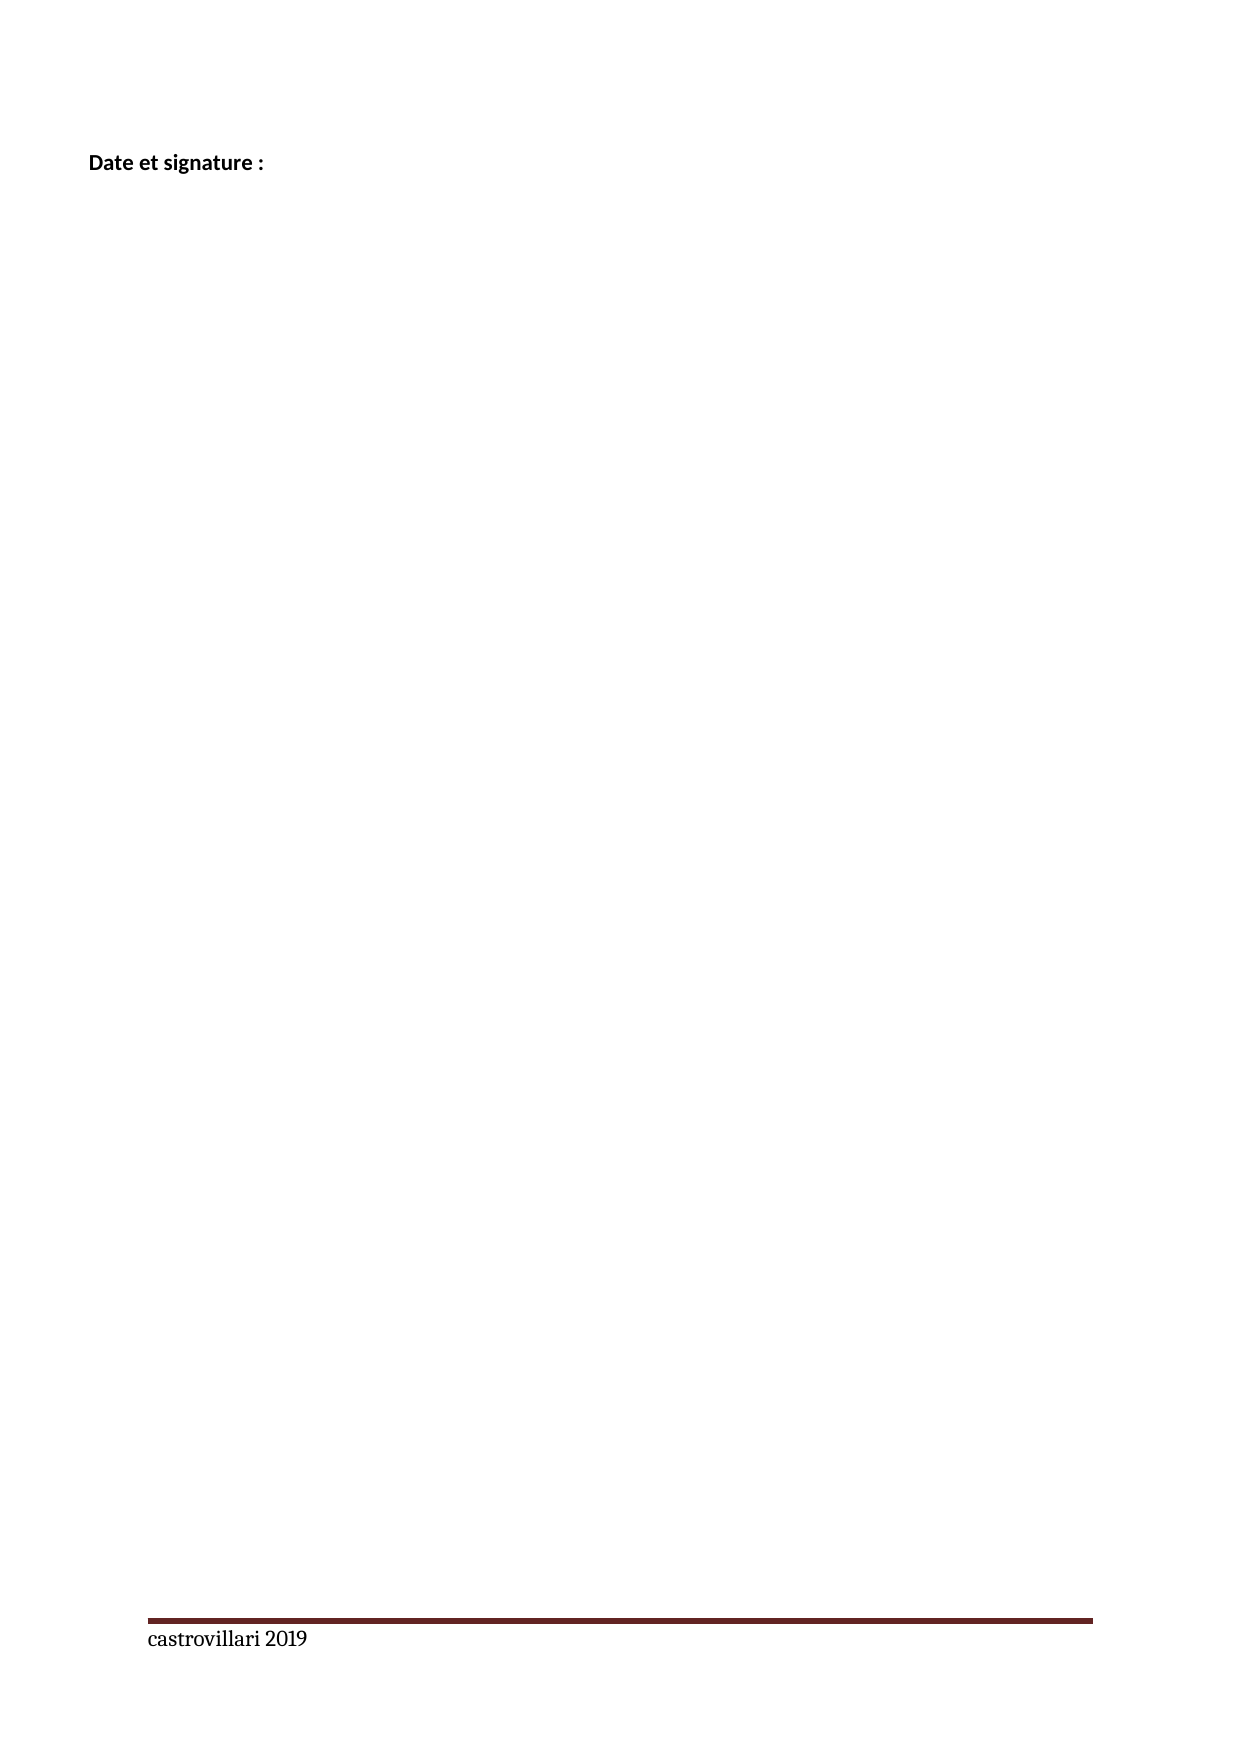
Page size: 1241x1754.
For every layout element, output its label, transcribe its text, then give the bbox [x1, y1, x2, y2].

text Date et signature : [88, 148, 1093, 176]
